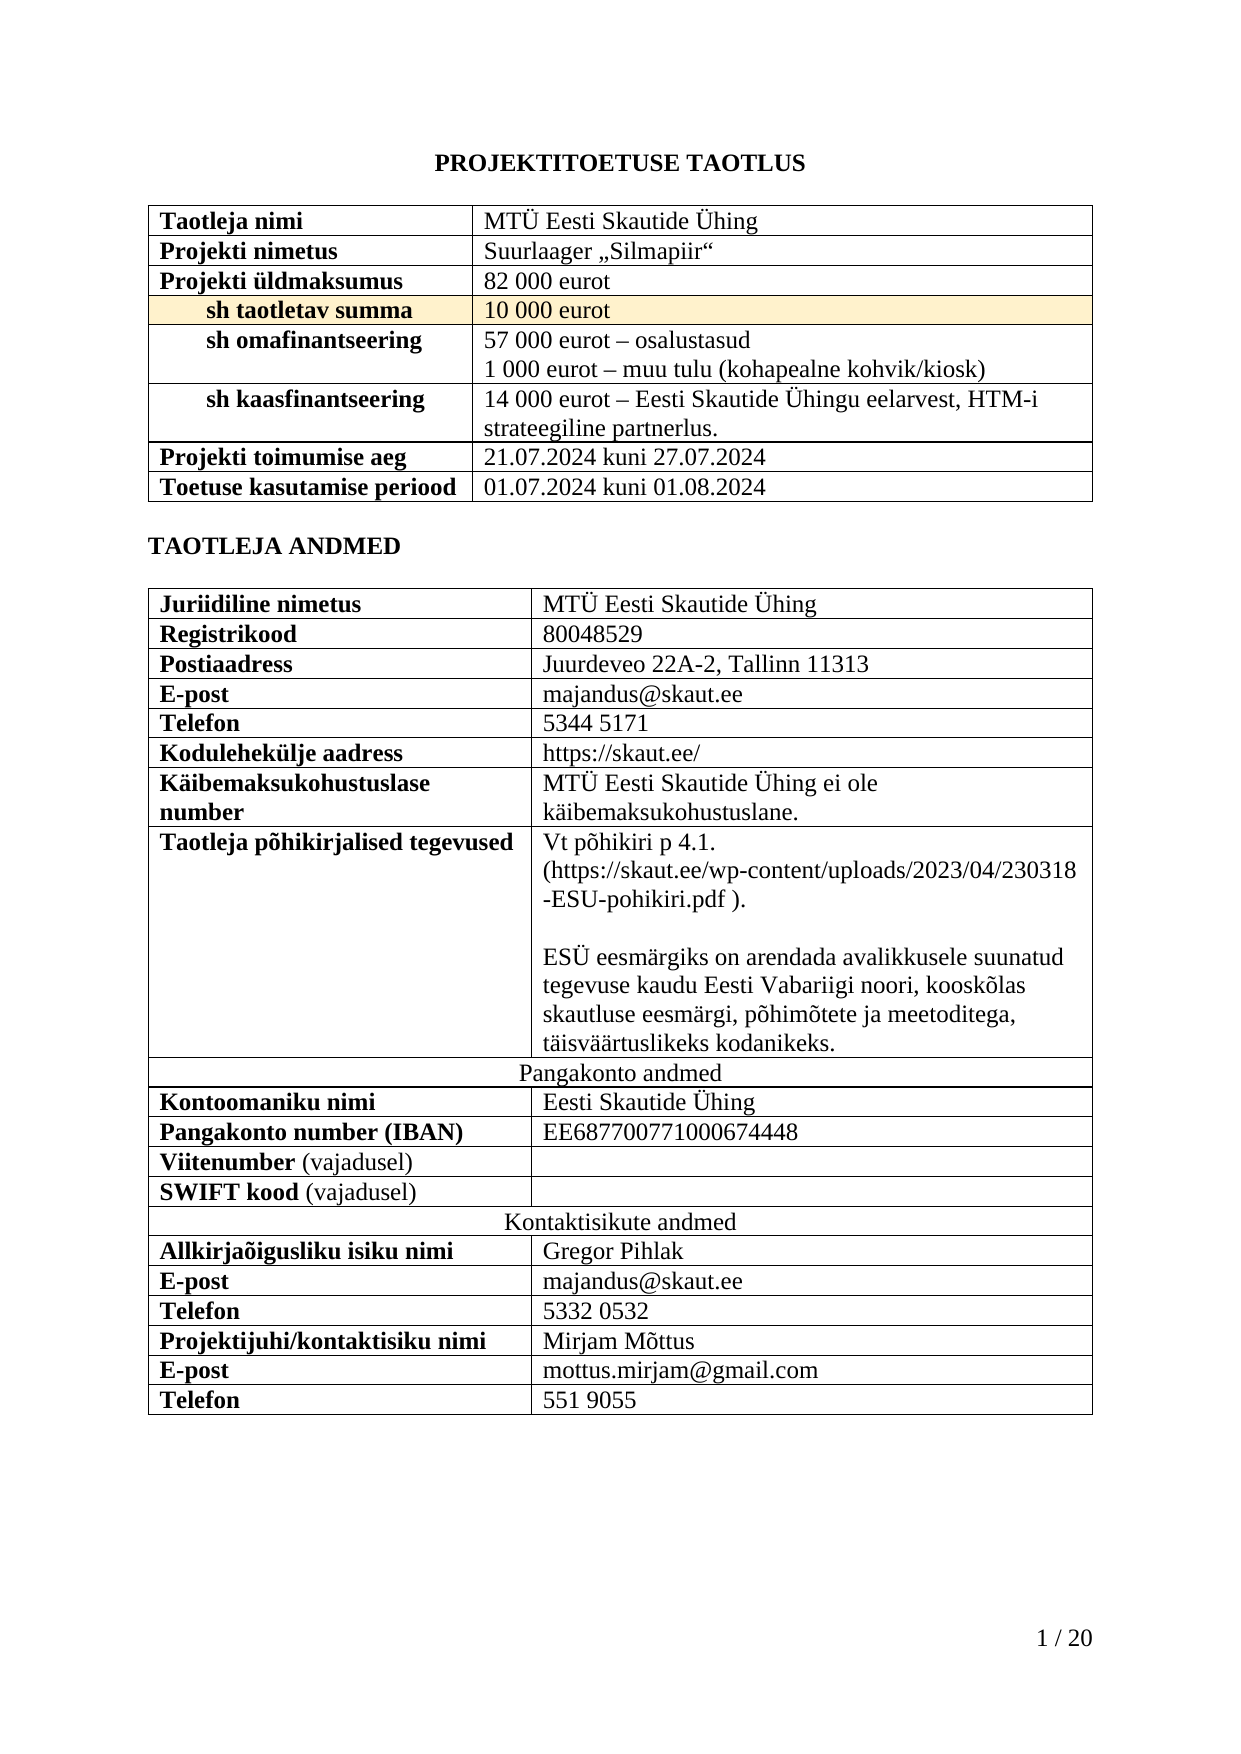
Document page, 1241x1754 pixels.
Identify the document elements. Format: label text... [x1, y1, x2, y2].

table_cell Kontoomaniku nimi [149, 1088, 531, 1116]
table_cell Pangakonto number (IBAN) [149, 1117, 531, 1146]
table_cell Projekti üldmaksumus [149, 266, 472, 294]
table_cell Mirjam Mõttus [532, 1326, 1092, 1354]
table_cell Eesti Skautide Ühing [532, 1088, 1092, 1116]
table_cell Telefon [149, 1385, 531, 1414]
table_cell majandus@skaut.ee [532, 679, 1092, 707]
table_cell Toetuse kasutamise periood [149, 472, 472, 501]
table_cell Vt põhikiri p 4.1. (https://skaut.ee/wp-content/uploads/2023/04/230318-ESU-pohikiri.pdf ). ESÜ eesmärgiks on arendada avalikkusele suunatud tegevuse kaudu Eesti Vabariigi noori, kooskõlas skautluse eesmärgi, põhimõtete ja meetoditega, täisväärtuslikeks kodanikeks. [532, 827, 1092, 1057]
text TAOTLEJA ANDMED [148, 531, 1093, 559]
table_cell E-post [149, 1266, 531, 1295]
table_cell Pangakonto andmed [149, 1058, 1092, 1086]
table_cell Postiaadress [149, 649, 531, 678]
table_cell sh taotletav summa [149, 296, 472, 324]
table_header Juriidiline nimetus [149, 589, 531, 618]
table_cell Juurdeveo 22A-2, Tallinn 11313 [532, 649, 1092, 678]
table_cell Viitenumber (vajadusel) [149, 1147, 531, 1176]
table_cell MTÜ Eesti Skautide Ühing ei ole käibemaksukohustuslane. [532, 768, 1092, 826]
table_cell Taotleja põhikirjalised tegevused [149, 827, 531, 1057]
table_cell 5332 0532 [532, 1296, 1092, 1325]
table_cell Registrikood [149, 619, 531, 648]
table_cell sh omafinantseering [149, 325, 472, 383]
table_cell sh kaasfinantseering [149, 384, 472, 441]
table_cell EE687700771000674448 [532, 1117, 1092, 1146]
table_cell Projektijuhi/kontaktisiku nimi [149, 1326, 531, 1354]
table_cell 57 000 eurot – osalustasud 1 000 eurot – muu tulu (kohapealne kohvik/kiosk) [473, 325, 1092, 383]
table_cell Suurlaager „Silmapiir“ [473, 236, 1092, 265]
table_cell mottus.mirjam@gmail.com [532, 1356, 1092, 1384]
table_cell SWIFT kood (vajadusel) [149, 1177, 531, 1206]
table_cell Allkirjaõigusliku isiku nimi [149, 1236, 531, 1265]
table_cell majandus@skaut.ee [532, 1266, 1092, 1295]
table_cell 14 000 eurot – Eesti Skautide Ühingu eelarvest, HTM-i strateegiline partnerlus. [473, 384, 1092, 441]
table_header MTÜ Eesti Skautide Ühing [473, 206, 1092, 235]
table_cell Telefon [149, 1296, 531, 1325]
table_cell 80048529 [532, 619, 1092, 648]
table_cell Kontaktisikute andmed [149, 1207, 1092, 1235]
table_cell E-post [149, 1356, 531, 1384]
text PROJEKTITOETUSE TAOTLUS [148, 148, 1093, 176]
table_cell Kodulehekülje aadress [149, 738, 531, 767]
table_cell https://skaut.ee/ [532, 738, 1092, 767]
table_cell 551 9055 [532, 1385, 1092, 1414]
table_cell E-post [149, 679, 531, 707]
table_cell Telefon [149, 709, 531, 737]
table_cell Projekti nimetus [149, 236, 472, 265]
table_cell Gregor Pihlak [532, 1236, 1092, 1265]
table_header Taotleja nimi [149, 206, 472, 235]
table_cell 82 000 eurot [473, 266, 1092, 294]
table_cell 01.07.2024 kuni 01.08.2024 [473, 472, 1092, 501]
table_cell Projekti toimumise aeg [149, 443, 472, 471]
table_cell [532, 1147, 1092, 1176]
table_cell [532, 1177, 1092, 1206]
table_cell 5344 5171 [532, 709, 1092, 737]
table_header MTÜ Eesti Skautide Ühing [532, 589, 1092, 618]
table_cell 10 000 eurot [473, 296, 1092, 324]
table_cell Käibemaksukohustuslase number [149, 768, 531, 826]
table_cell 21.07.2024 kuni 27.07.2024 [473, 443, 1092, 471]
